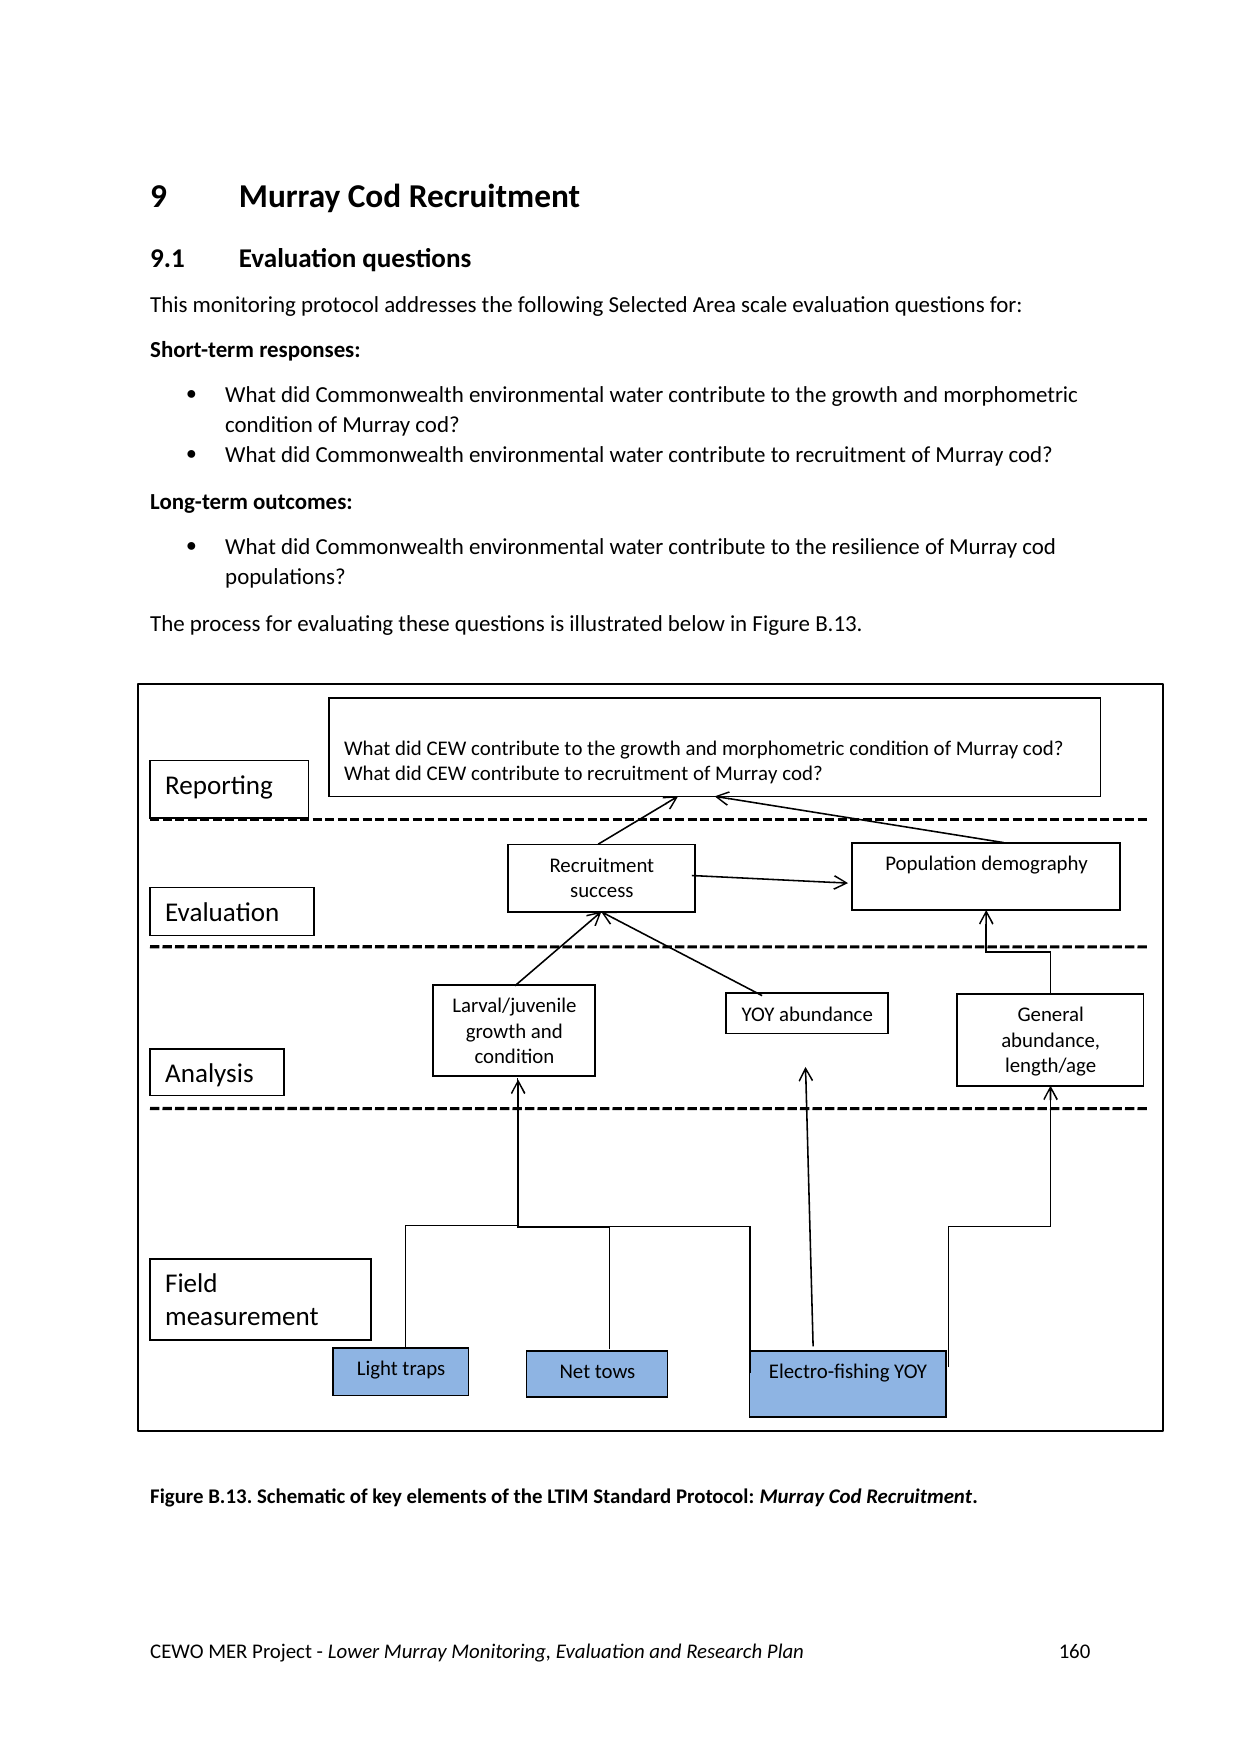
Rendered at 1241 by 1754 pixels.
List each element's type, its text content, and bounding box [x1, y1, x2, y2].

list What did Commonwealth environmental water contribute to the growth and morphometric condition of Murray cod? [187, 380, 1090, 438]
subtitle Evaluation questions [150, 241, 1090, 274]
list What did Commonwealth environmental water contribute to recruitment of Murray cod? [187, 440, 1090, 468]
subtitle Murray Cod Recruitment [150, 175, 1090, 216]
text Long-term outcomes: [150, 487, 1090, 515]
text Figure B.13. Schematic of key elements of the LTIM Standard Protocol: Murray Cod Recruitment. [150, 1483, 1090, 1508]
text Short-term responses: [150, 335, 1090, 363]
text This monitoring protocol addresses the following Selected Area scale evaluation questions for: [150, 290, 1090, 318]
text The process for evaluating these questions is illustrated below in Figure B.13. [150, 609, 1090, 637]
list What did Commonwealth environmental water contribute to the resilience of Murray cod populations? [187, 532, 1090, 590]
